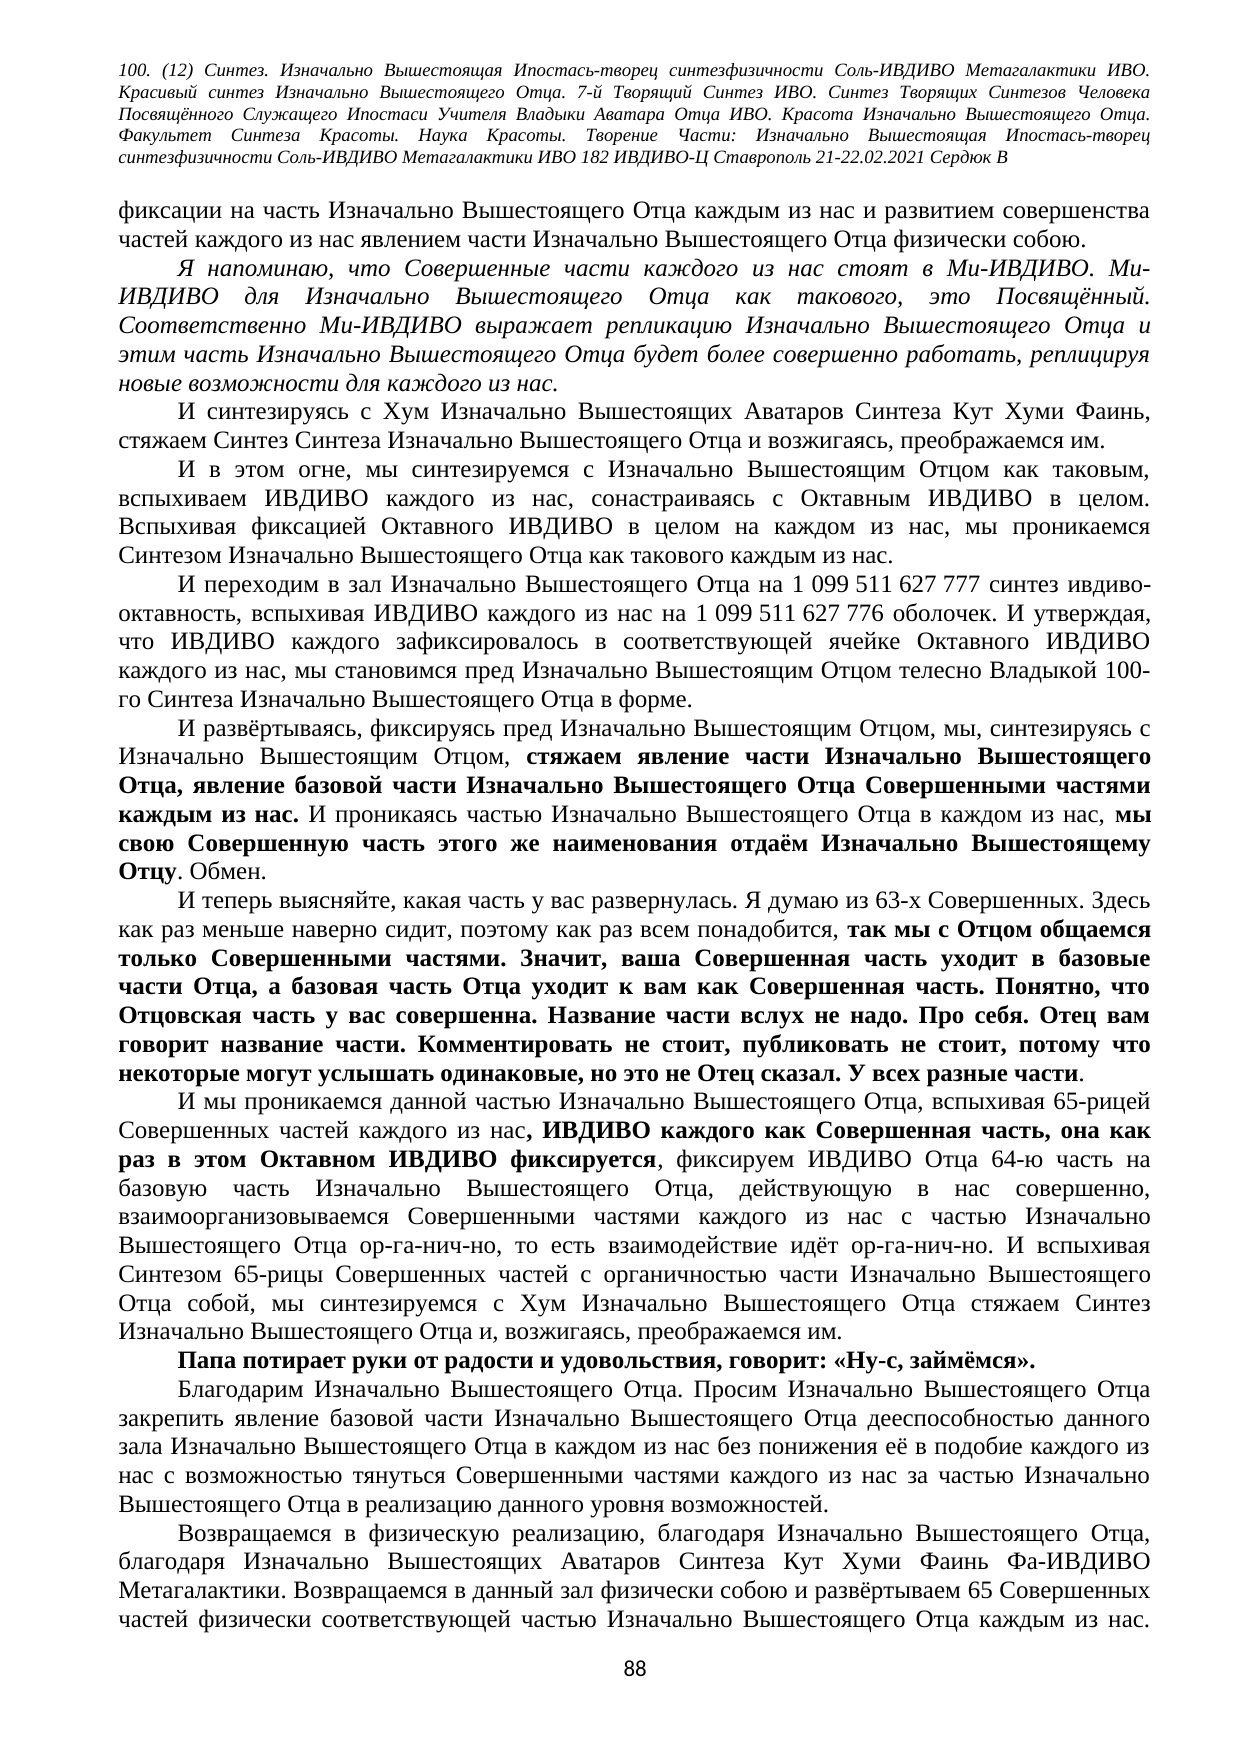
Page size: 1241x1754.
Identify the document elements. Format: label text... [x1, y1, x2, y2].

text И теперь выясняйте, какая часть у вас развернулась. Я думаю из 63-х Совершенных. Здесь как раз меньше наверно сидит, поэтому как раз всем понадобится, так мы с Отцом общаемся только Совершенными частями. Значит, ваша Совершенная часть уходит в базовые части Отца, а базовая часть Отца уходит к вам как Совершенная часть. Понятно, что Отцовская часть у вас совершенна. Название части вслух не надо. Про себя. Отец вам говорит название части. Комментировать не стоит, публиковать не стоит, потому что некоторые могут услышать одинаковые, но это не Отец сказал. У всех разные части. [118, 885, 1152, 1086]
text И развёртываясь, фиксируясь пред Изначально Вышестоящим Отцом, мы, синтезируясь с Изначально Вышестоящим Отцом, стяжаем явление части Изначально Вышестоящего Отца, явление базовой части Изначально Вышестоящего Отца Совершенными частями каждым из нас. И проникаясь частью Изначально Вышестоящего Отца в каждом из нас, мы свою Совершенную часть этого же наименования отдаём Изначально Вышестоящему Отцу. Обмен. [118, 713, 1152, 885]
text Папа потирает руки от радости и удовольствия, говорит: «Ну-с, займёмся». [118, 1345, 1152, 1374]
text И в этом огне, мы синтезируемся с Изначально Вышестоящим Отцом как таковым, вспыхиваем ИВДИВО каждого из нас, сонастраиваясь с Октавным ИВДИВО в целом. Вспыхивая фиксацией Октавного ИВДИВО в целом на каждом из нас, мы проникаемся Синтезом Изначально Вышестоящего Отца как такового каждым из нас. [118, 454, 1152, 569]
text Благодарим Изначально Вышестоящего Отца. Просим Изначально Вышестоящего Отца закрепить явление базовой части Изначально Вышестоящего Отца дееспособностью данного зала Изначально Вышестоящего Отца в каждом из нас без понижения её в подобие каждого из нас с возможностью тянуться Совершенными частями каждого из нас за частью Изначально Вышестоящего Отца в реализацию данного уровня возможностей. [118, 1374, 1152, 1518]
text Я напоминаю, что Совершенные части каждого из нас стоят в Ми-ИВДИВО. Ми-ИВДИВО для Изначально Вышестоящего Отца как такового, это Посвящённый. Соответственно Ми-ИВДИВО выражает репликацию Изначально Вышестоящего Отца и этим часть Изначально Вышестоящего Отца будет более совершенно работать, реплицируя новые возможности для каждого из нас. [118, 253, 1152, 396]
text И переходим в зал Изначально Вышестоящего Отца на 1 099 511 627 777 синтез ивдиво-октавность, вспыхивая ИВДИВО каждого из нас на 1 099 511 627 776 оболочек. И утверждая, что ИВДИВО каждого зафиксировалось в соответствующей ячейке Октавного ИВДИВО каждого из нас, мы становимся пред Изначально Вышестоящим Отцом телесно Владыкой 100-го Синтеза Изначально Вышестоящего Отца в форме. [118, 569, 1152, 713]
text И синтезируясь с Хум Изначально Вышестоящих Аватаров Синтеза Кут Хуми Фаинь, стяжаем Синтез Синтеза Изначально Вышестоящего Отца и возжигаясь, преображаемся им. [118, 396, 1152, 454]
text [118, 1518, 1152, 1633]
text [118, 195, 1152, 253]
text И мы проникаемся данной частью Изначально Вышестоящего Отца, вспыхивая 65-рицей Совершенных частей каждого из нас, ИВДИВО каждого как Совершенная часть, она как раз в этом Октавном ИВДИВО фиксируется, фиксируем ИВДИВО Отца 64-ю часть на базовую часть Изначально Вышестоящего Отца, действующую в нас совершенно, взаимоорганизовываемся Совершенными частями каждого из нас с частью Изначально Вышестоящего Отца ор-га-нич-но, то есть взаимодействие идёт ор-га-нич-но. И вспыхивая Синтезом 65-рицы Совершенных частей с органичностью части Изначально Вышестоящего Отца собой, мы синтезируемся с Хум Изначально Вышестоящего Отца стяжаем Синтез Изначально Вышестоящего Отца и, возжигаясь, преображаемся им. [118, 1086, 1152, 1345]
